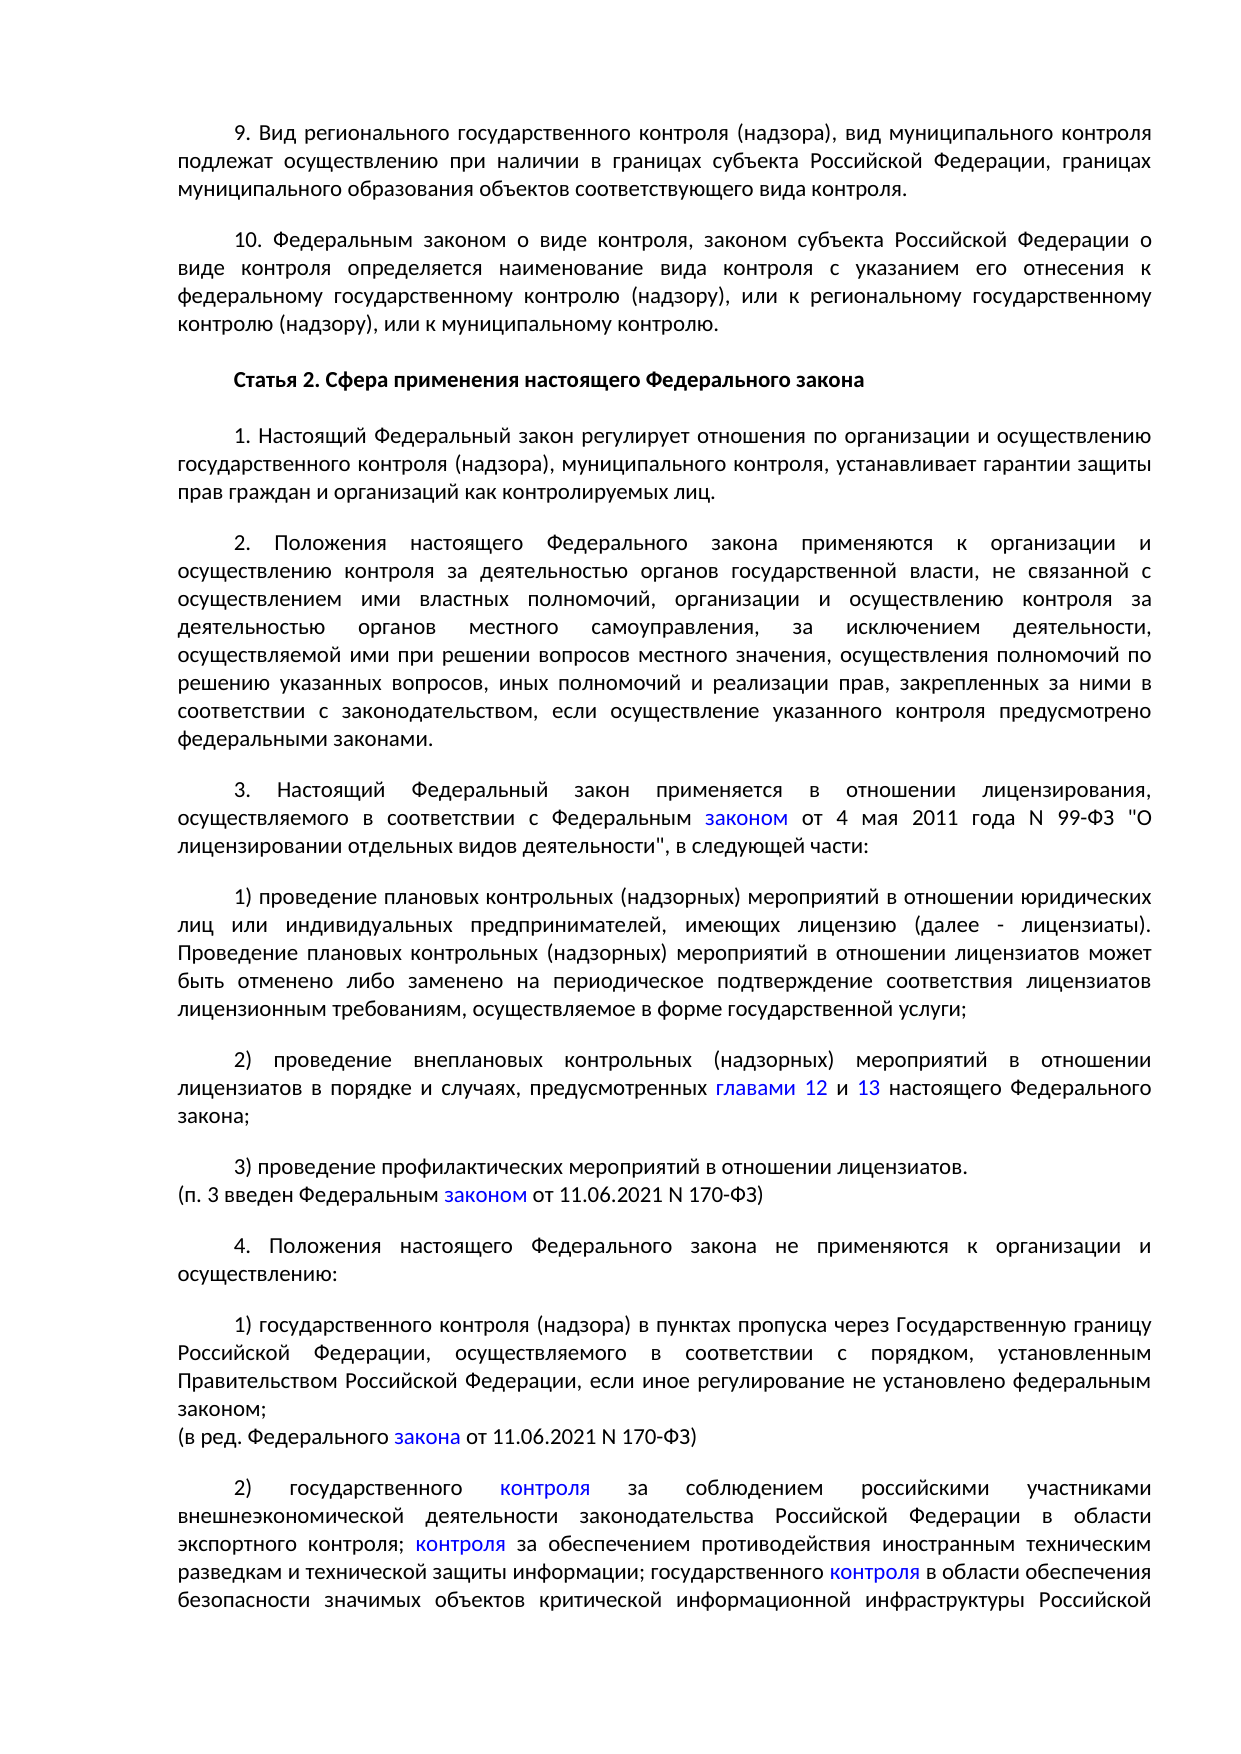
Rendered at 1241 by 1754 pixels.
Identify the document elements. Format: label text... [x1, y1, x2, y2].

text 1. Настоящий Федеральный закон регулирует отношения по организации и осуществлению государственного контроля (надзора), муниципального контроля, устанавливает гарантии защиты прав граждан и организаций как контролируемых лиц. [177, 421, 1152, 505]
text 1) государственного контроля (надзора) в пунктах пропуска через Государственную границу Российской Федерации, осуществляемого в соответствии с порядком, установленным Правительством Российской Федерации, если иное регулирование не установлено федеральным законом; [177, 1310, 1152, 1422]
title Статья 2. Сфера применения настоящего Федерального закона [177, 365, 1152, 393]
text 2) проведение внеплановых контрольных (надзорных) мероприятий в отношении лицензиатов в порядке и случаях, предусмотренных главами 12 и 13 настоящего Федерального закона; [177, 1045, 1152, 1129]
text 9. Вид регионального государственного контроля (надзора), вид муниципального контроля подлежат осуществлению при наличии в границах субъекта Российской Федерации, границах муниципального образования объектов соответствующего вида контроля. [177, 118, 1152, 202]
text 4. Положения настоящего Федерального закона не применяются к организации и осуществлению: [177, 1231, 1152, 1287]
text 10. Федеральным законом о виде контроля, законом субъекта Российской Федерации о виде контроля определяется наименование вида контроля с указанием его отнесения к федеральному государственному контролю (надзору), или к региональному государственному контролю (надзору), или к муниципальному контролю. [177, 225, 1152, 337]
text 2. Положения настоящего Федерального закона применяются к организации и осуществлению контроля за деятельностью органов государственной власти, не связанной с осуществлением ими властных полномочий, организации и осуществлению контроля за деятельностью органов местного самоуправления, за исключением деятельности, осуществляемой ими при решении вопросов местного значения, осуществления полномочий по решению указанных вопросов, иных полномочий и реализации прав, закрепленных за ними в соответствии с законодательством, если осуществление указанного контроля предусмотрено федеральными законами. [177, 528, 1152, 752]
text (в ред. Федерального закона от 11.06.2021 N 170-ФЗ) [177, 1422, 1152, 1450]
text 3) проведение профилактических мероприятий в отношении лицензиатов. [177, 1152, 1152, 1180]
text (п. 3 введен Федеральным законом от 11.06.2021 N 170-ФЗ) [177, 1180, 1152, 1208]
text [177, 1473, 1152, 1613]
text 3. Настоящий Федеральный закон применяется в отношении лицензирования, осуществляемого в соответствии с Федеральным законом от 4 мая 2011 года N 99-ФЗ "О лицензировании отдельных видов деятельности", в следующей части: [177, 775, 1152, 859]
text 1) проведение плановых контрольных (надзорных) мероприятий в отношении юридических лиц или индивидуальных предпринимателей, имеющих лицензию (далее - лицензиаты). Проведение плановых контрольных (надзорных) мероприятий в отношении лицензиатов может быть отменено либо заменено на периодическое подтверждение соответствия лицензиатов лицензионным требованиям, осуществляемое в форме государственной услуги; [177, 882, 1152, 1022]
